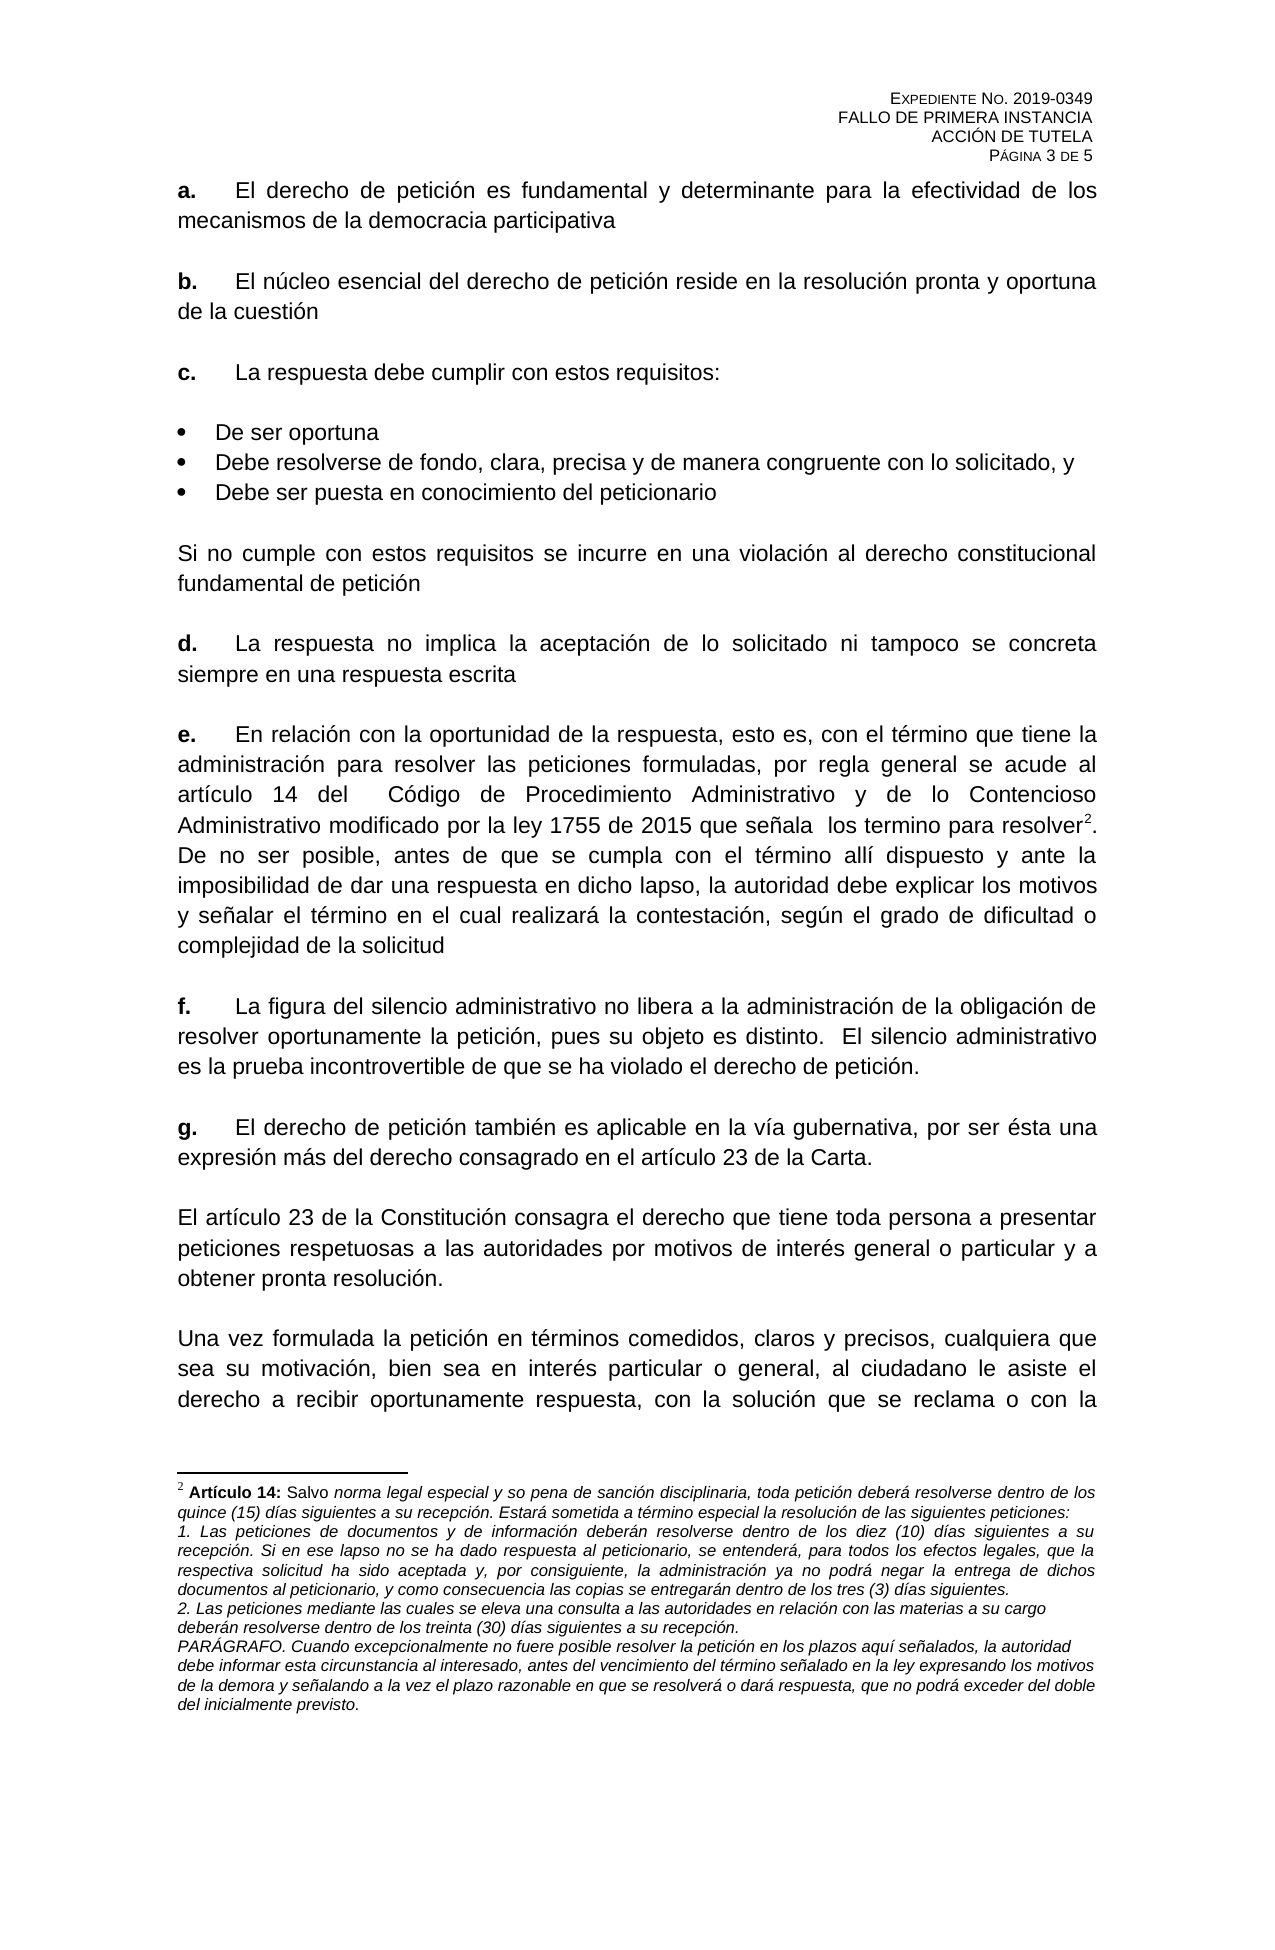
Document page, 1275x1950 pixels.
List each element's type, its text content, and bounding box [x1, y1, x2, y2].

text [177, 1325, 1098, 1412]
list La figura del silencio administrativo no libera a la administración de la obligación de resolver oportunamente la petición, pues su objeto es distinto. El silencio administrativo es la prueba incontrovertible de que se ha violado el derecho de petición. [177, 993, 1098, 1079]
list En relación con la oportunidad de la respuesta, esto es, con el término que tiene la administración para resolver las peticiones formuladas, por regla general se acude al artículo 14 del Código de Procedimiento Administrativo y de lo Contencioso Administrativo modificado por la ley 1755 de 2015 que señala los termino para resolver. De no ser posible, antes de que se cumpla con el término allí dispuesto y ante la imposibilidad de dar una respuesta en dicho lapso, la autoridad debe explicar los motivos y señalar el término en el cual realizará la contestación, según el grado de dificultad o complejidad de la solicitud [177, 721, 1098, 959]
text Si no cumple con estos requisitos se incurre en una violación al derecho constitucional fundamental de petición [177, 540, 1098, 596]
list El núcleo esencial del derecho de petición reside en la resolución pronta y oportuna de la cuestión [177, 268, 1098, 324]
list El derecho de petición es fundamental y determinante para la efectividad de los mecanismos de la democracia participativa [177, 177, 1098, 234]
list Debe ser puesta en conocimiento del peticionario [177, 479, 1098, 506]
list La respuesta no implica la aceptación de lo solicitado ni tampoco se concreta siempre en una respuesta escrita [177, 630, 1098, 687]
list Debe resolverse de fondo, clara, precisa y de manera congruente con lo solicitado, y [177, 449, 1098, 475]
list El derecho de petición también es aplicable en la vía gubernativa, por ser ésta una expresión más del derecho consagrado en el artículo 23 de la Carta. [177, 1114, 1098, 1170]
text El artículo 23 de la Constitución consagra el derecho que tiene toda persona a presentar peticiones respetuosas a las autoridades por motivos de interés general o particular y a obtener pronta resolución. [177, 1204, 1098, 1291]
list La respuesta debe cumplir con estos requisitos: [177, 358, 1098, 385]
list De ser oportuna [177, 419, 1098, 445]
